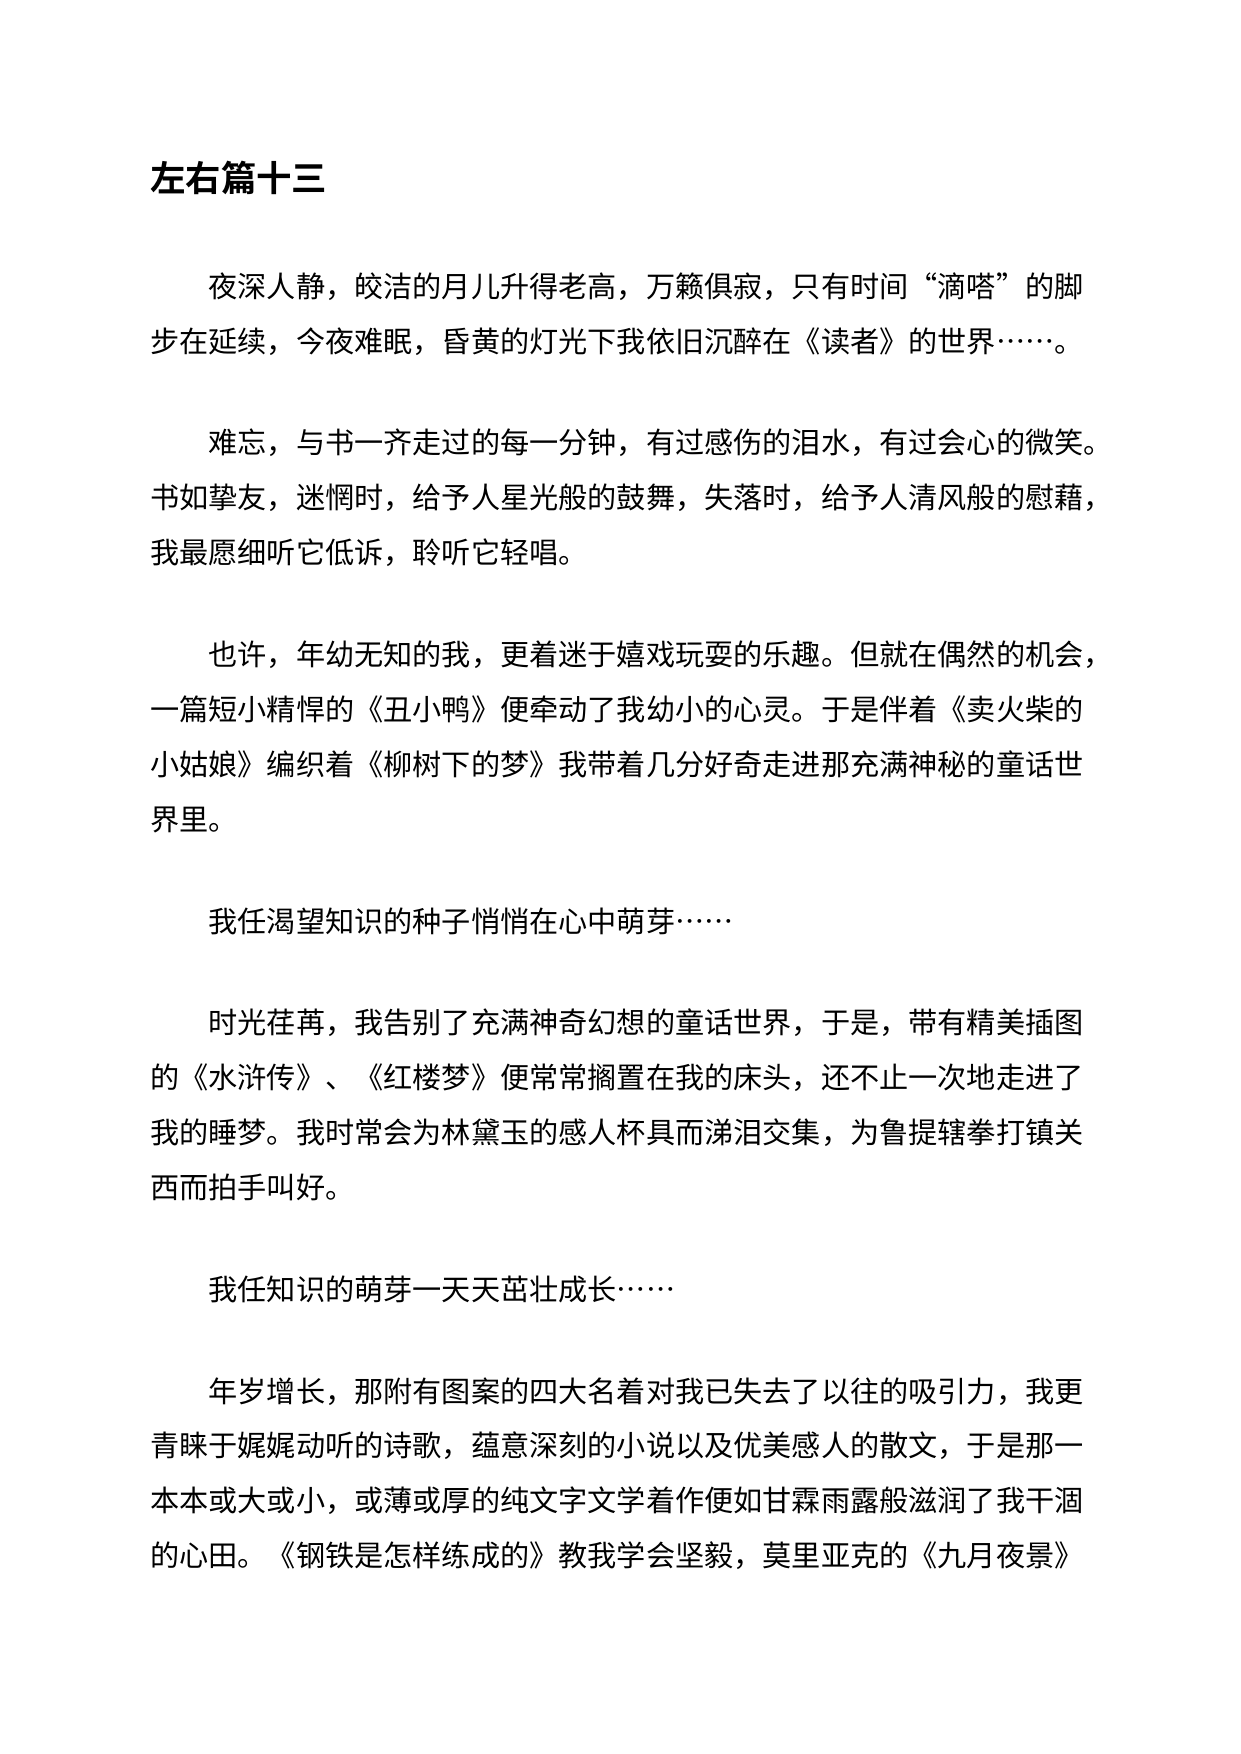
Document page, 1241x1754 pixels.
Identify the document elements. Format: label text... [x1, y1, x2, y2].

text 夜深人静，皎洁的月儿升得老高，万籁俱寂，只有时间“滴嗒”的脚步在延续，今夜难眠，昏黄的灯光下我依旧沉醉在《读者》的世界……。 [150, 263, 1090, 361]
text 我任渴望知识的种子悄悄在心中萌芽…… [150, 898, 1090, 940]
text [150, 1368, 1090, 1575]
text 时光荏苒，我告别了充满神奇幻想的童话世界，于是，带有精美插图的《水浒传》、《红楼梦》便常常搁置在我的床头，还不止一次地走进了我的睡梦。我时常会为林黛玉的感人杯具而涕泪交集，为鲁提辖拳打镇关西而拍手叫好。 [150, 1000, 1090, 1207]
text 难忘，与书一齐走过的每一分钟，有过感伤的泪水，有过会心的微笑。书如挚友，迷惘时，给予人星光般的鼓舞，失落时，给予人清风般的慰藉，我最愿细听它低诉，聆听它轻唱。 [150, 420, 1090, 572]
text 也许，年幼无知的我，更着迷于嬉戏玩耍的乐趣。但就在偶然的机会，一篇短小精悍的《丑小鸭》便牵动了我幼小的心灵。于是伴着《卖火柴的小姑娘》编织着《柳树下的梦》我带着几分好奇走进那充满神秘的童话世界里。 [150, 632, 1090, 839]
text 我任知识的萌芽一天天茁壮成长…… [150, 1266, 1090, 1309]
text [150, 150, 1090, 201]
